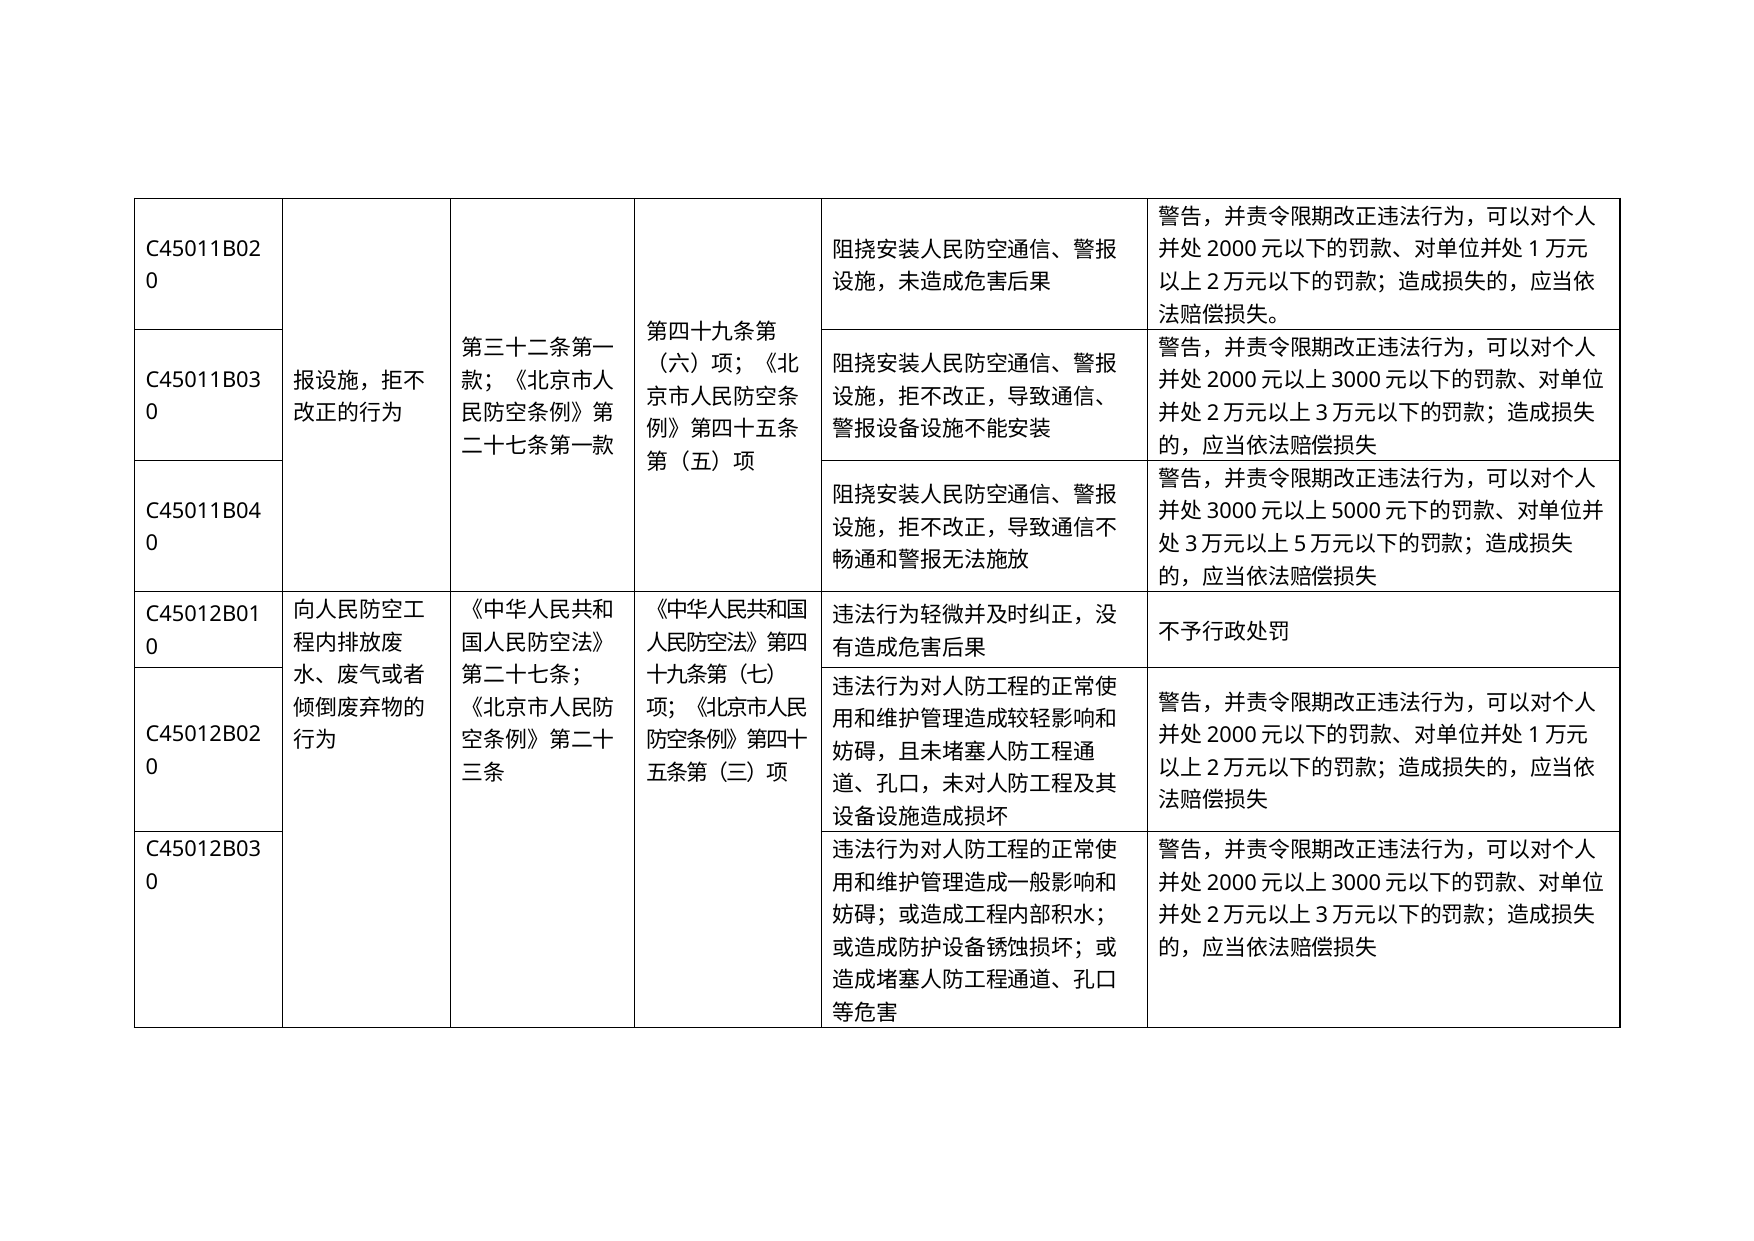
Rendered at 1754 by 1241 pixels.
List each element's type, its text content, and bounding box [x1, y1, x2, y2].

table_cell C45011B040 [135, 461, 282, 591]
table_cell 警告，并责令限期改正违法行为，可以对个人并处2000元以下的罚款、对单位并处1万元以上2万元以下的罚款；造成损失的，应当依法赔偿损失 [1148, 668, 1619, 831]
table_cell C45012B010 [135, 592, 282, 667]
table_cell C45011B030 [135, 330, 282, 460]
table_cell 警告，并责令限期改正违法行为，可以对个人并处3000元以上5000元下的罚款、对单位并处3万元以上5万元以下的罚款；造成损失的，应当依法赔偿损失 [1148, 461, 1619, 591]
table_cell 阻挠安装人民防空通信、警报设施，拒不改正，导致通信不畅通和警报无法施放 [822, 461, 1147, 591]
table_cell 向人民防空工程内排放废水、废气或者倾倒废弃物的行为 [283, 592, 450, 1027]
table_cell 不予行政处罚 [1148, 592, 1619, 667]
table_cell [451, 199, 634, 591]
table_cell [635, 199, 821, 591]
table_cell 违法行为对人防工程的正常使用和维护管理造成较轻影响和妨碍，且未堵塞人防工程通道、孔口，未对人防工程及其设备设施造成损坏 [822, 668, 1147, 831]
table_cell 《中华人民共和国人民防空法》第四十九条第（七）项；《北京市人民防空条例》第四十五条第（三）项 [635, 592, 821, 1027]
table_cell 《中华人民共和国人民防空法》第二十七条；《北京市人民防空条例》第二十三条 [451, 592, 634, 1027]
table_cell 违法行为对人防工程的正常使用和维护管理造成一般影响和妨碍；或造成工程内部积水；或造成防护设备锈蚀损坏；或造成堵塞人防工程通道、孔口等危害 [822, 832, 1147, 1027]
table_cell 违法行为轻微并及时纠正，没有造成危害后果 [822, 592, 1147, 667]
table_cell 阻挠安装人民防空通信、警报设施，未造成危害后果 [822, 199, 1147, 329]
table_cell C45012B030 [135, 832, 282, 1027]
table_cell 警告，并责令限期改正违法行为，可以对个人并处2000元以上3000元以下的罚款、对单位并处2万元以上3万元以下的罚款；造成损失的，应当依法赔偿损失 [1148, 330, 1619, 460]
table_cell 警告，并责令限期改正违法行为，可以对个人并处2000元以下的罚款、对单位并处1万元以上2万元以下的罚款；造成损失的，应当依法赔偿损失。 [1148, 199, 1619, 329]
table_cell 警告，并责令限期改正违法行为，可以对个人并处2000元以上3000元以下的罚款、对单位并处2万元以上3万元以下的罚款；造成损失的，应当依法赔偿损失 [1148, 832, 1619, 1027]
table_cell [283, 199, 450, 591]
table_cell C45012B020 [135, 668, 282, 831]
table_cell 阻挠安装人民防空通信、警报设施，拒不改正，导致通信、警报设备设施不能安装 [822, 330, 1147, 460]
table_cell C45011B020 [135, 199, 282, 329]
